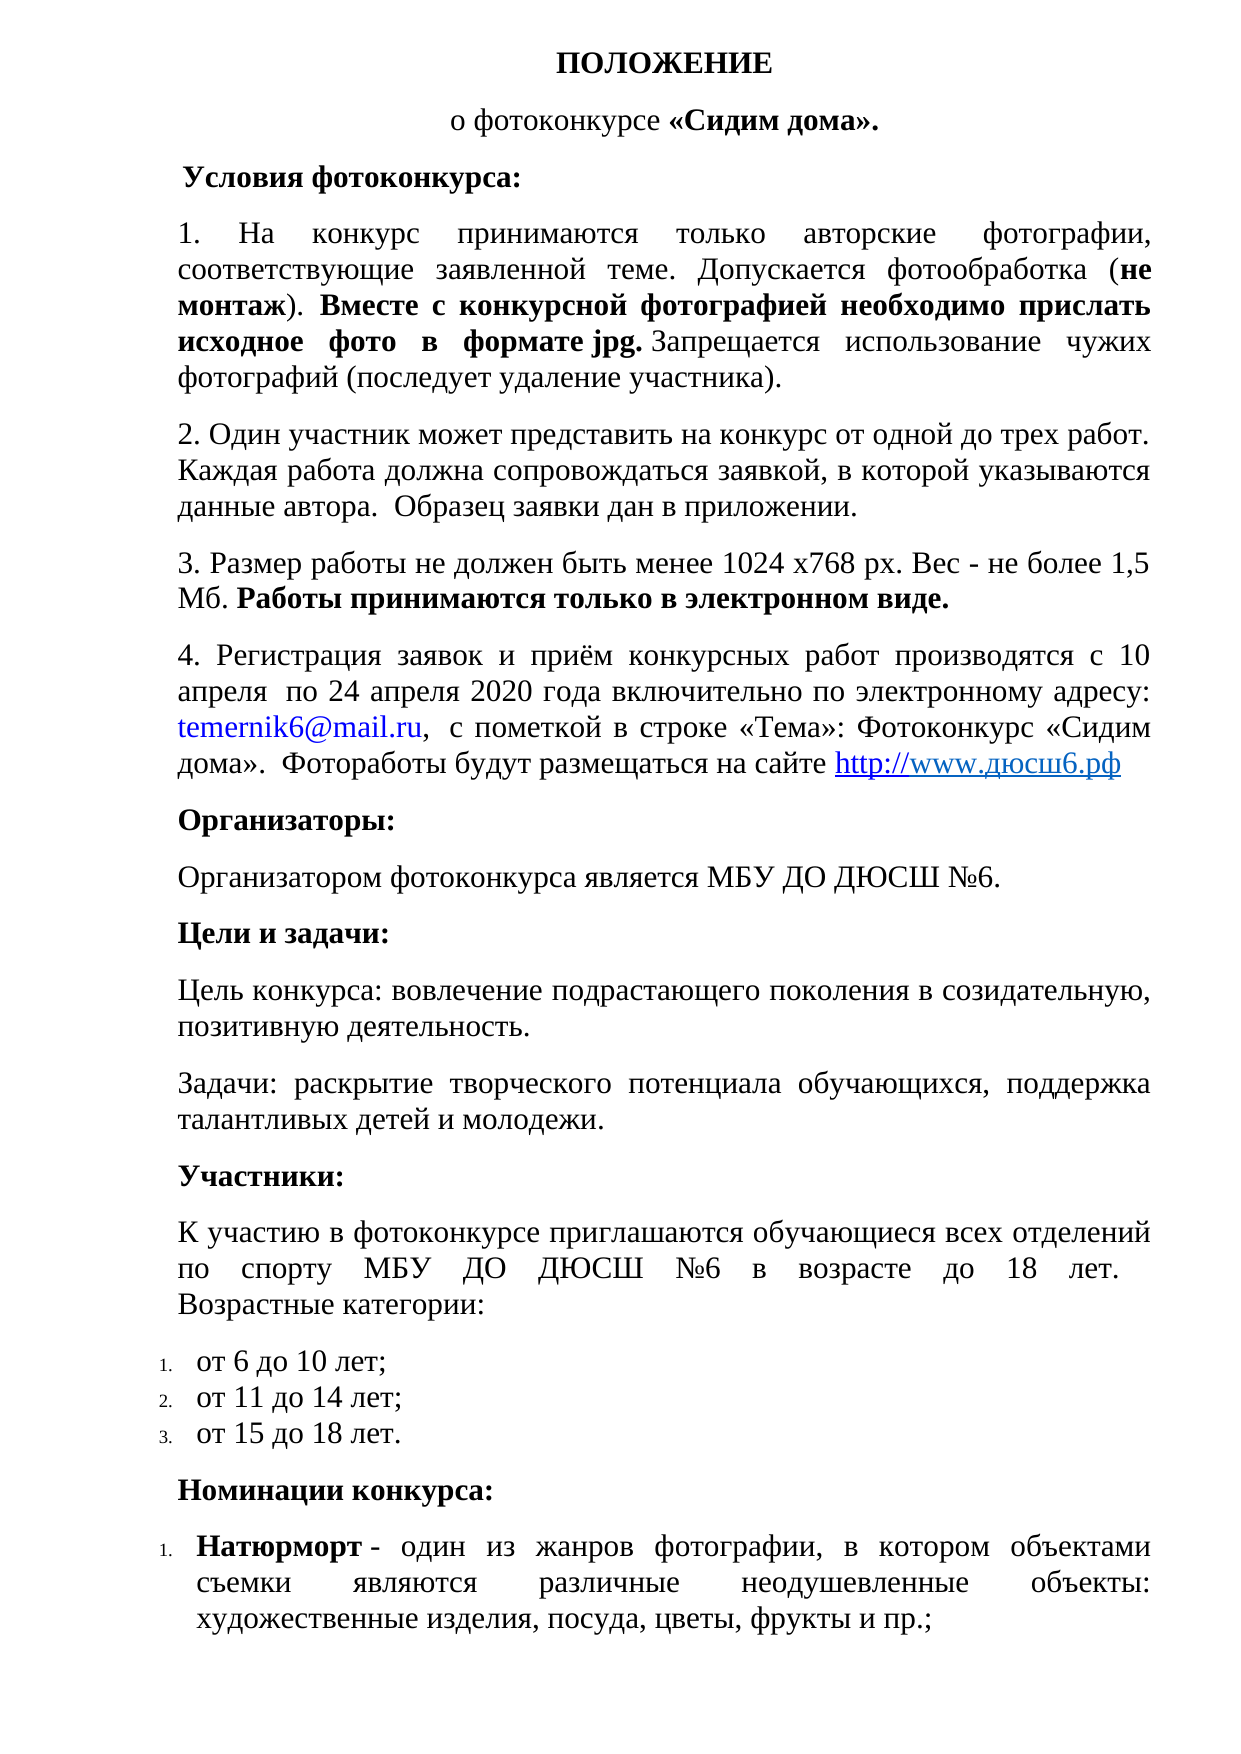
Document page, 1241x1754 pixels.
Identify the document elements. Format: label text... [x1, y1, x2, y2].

text К участию в фотоконкурсе приглашаются обучающиеся всех отделений по спорту МБУ ДО ДЮСШ №6 в возрасте до 18 лет. Возрастные категории: [177, 1214, 1152, 1321]
text 4. Регистрация заявок и приём конкурсных работ производятся с 10 апреля по 24 апреля 2020 года включительно по электронному адресу: temernik6@mail.ru, с пометкой в строке «Тема»: Фотоконкурс «Сидим дома». Фотоработы будут размещаться на сайте http://www.дюсш6.рф [177, 637, 1152, 780]
text Участники: [177, 1157, 1152, 1193]
list Натюрморт - один из жанров фотографии, в котором объектами съемки являются различные неодушевленные объекты: художественные изделия, посуда, цветы, фрукты и пр.; [158, 1528, 1152, 1636]
list от 11 до 14 лет; [158, 1378, 1152, 1414]
text 2. Один участник может представить на конкурс от одной до трех работ. Каждая работа должна сопровождаться заявкой, в которой указываются данные автора. Образец заявки дан в приложении. [177, 415, 1152, 523]
text 1. На конкурс принимаются только авторские фотографии, соответствующие заявленной теме. Допускается фотообработка (не монтаж). Вместе с конкурсной фотографией необходимо прислать исходное фото в формате jpg. Запрещается использование чужих фотографий (последует удаление участника). [177, 215, 1152, 394]
text Номинации конкурса: [177, 1471, 1152, 1507]
text о фотоконкурсе «Сидим дома». [177, 101, 1152, 137]
text Условия фотоконкурса: [177, 158, 1152, 194]
text Задачи: раскрытие творческого потенциала обучающихся, поддержка талантливых детей и молодежи. [177, 1064, 1152, 1136]
text Цель конкурса: вовлечение подрастающего поколения в созидательную, позитивную деятельность. [177, 971, 1152, 1043]
text Цели и задачи: [177, 915, 1152, 951]
text 3. Размер работы не должен быть менее 1024 х768 рх. Вес - не более 1,5 Мб. Работы принимаются только в электронном виде. [177, 544, 1152, 616]
list от 15 до 18 лет. [158, 1414, 1152, 1450]
text Организаторы: [177, 801, 1152, 837]
text ПОЛОЖЕНИЕ [177, 44, 1152, 80]
list от 6 до 10 лет; [158, 1342, 1152, 1378]
text Организатором фотоконкурса является МБУ ДО ДЮСШ №6. [177, 858, 1152, 894]
